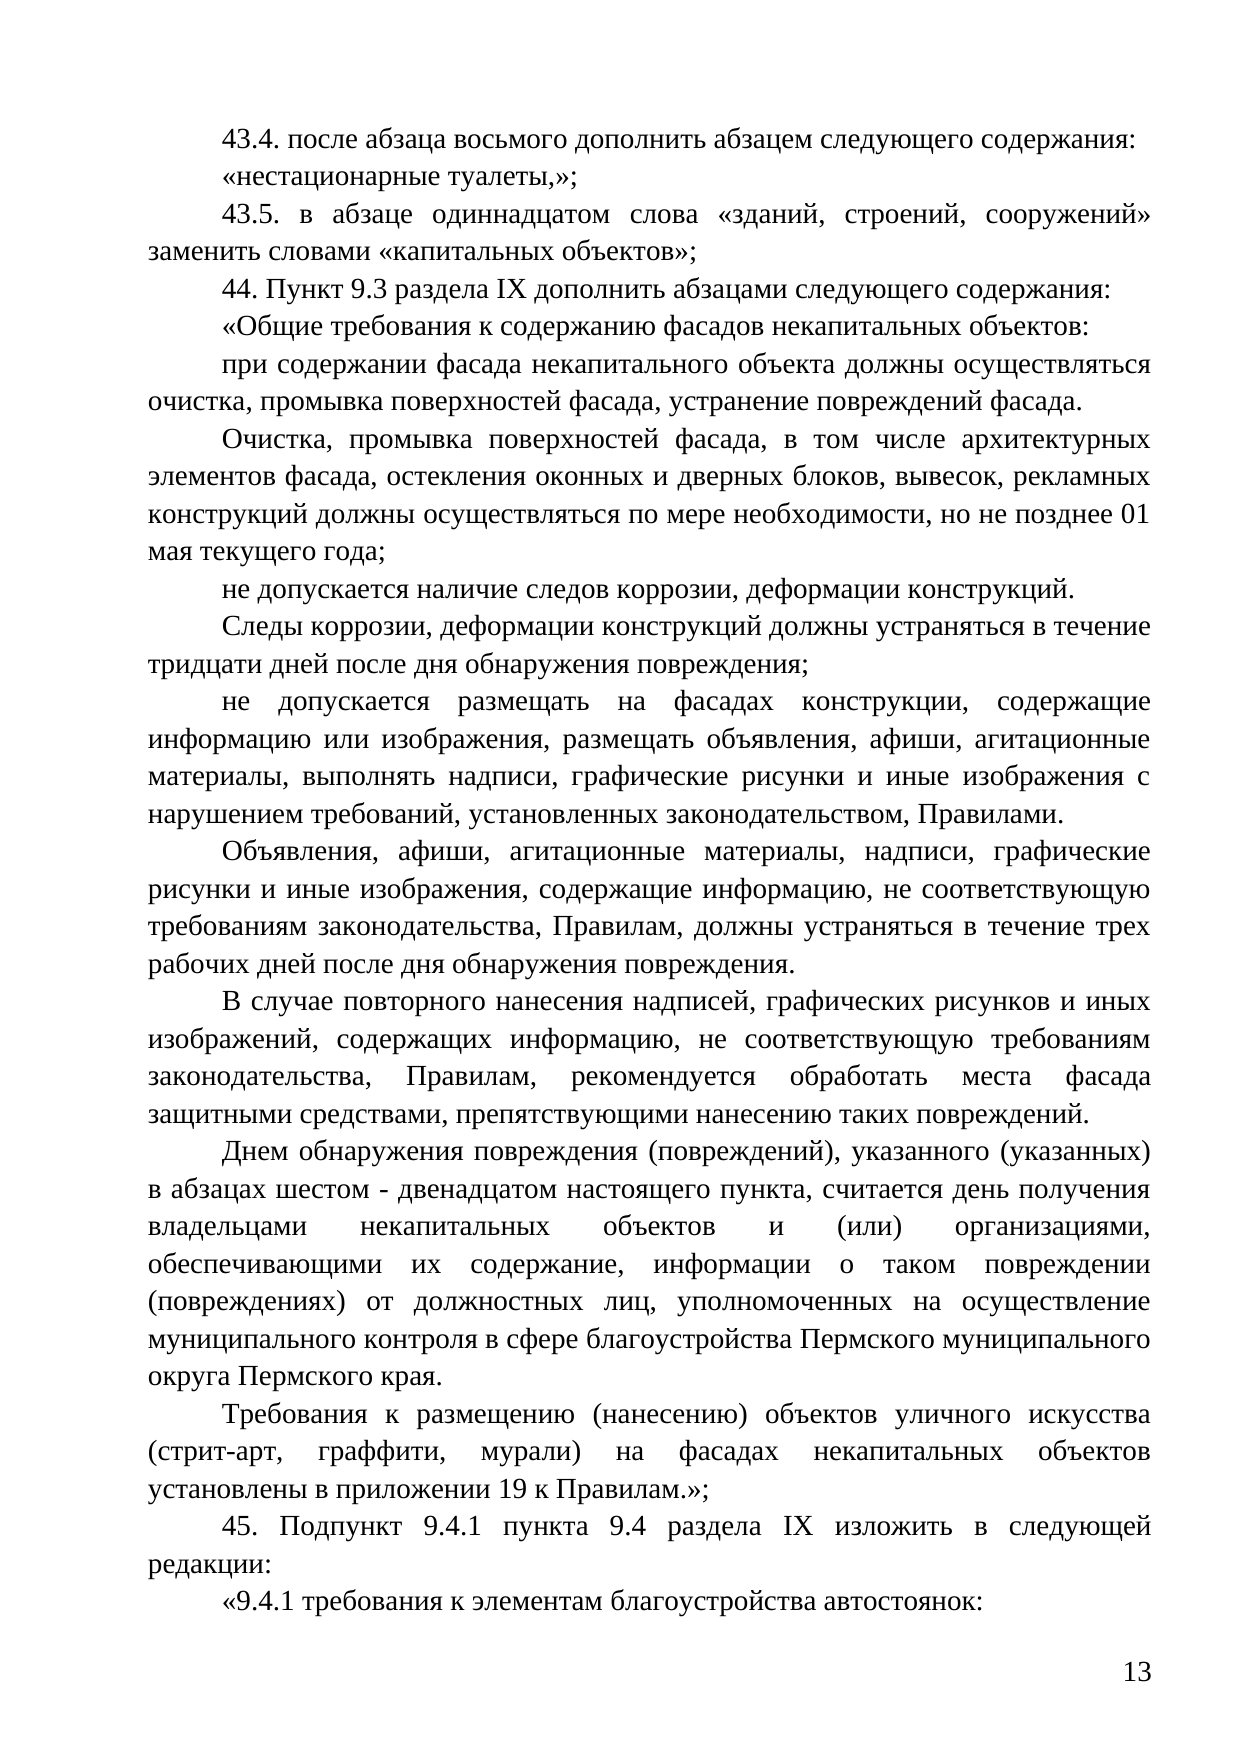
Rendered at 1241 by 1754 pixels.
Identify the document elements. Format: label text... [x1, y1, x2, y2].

text 44. Пункт 9.3 раздела IX дополнить абзацами следующего содержания: [148, 268, 1152, 306]
text «9.4.1 требования к элементам благоустройства автостоянок: [148, 1581, 1152, 1618]
text не допускается размещать на фасадах конструкции, содержащие информацию или изображения, размещать объявления, афиши, агитационные материалы, выполнять надписи, графические рисунки и иные изображения с нарушением требований, установленных законодательством, Правилами. [148, 681, 1152, 831]
text Днем обнаружения повреждения (повреждений), указанного (указанных) в абзацах шестом - двенадцатом настоящего пункта, считается день получения владельцами некапитальных объектов и (или) организациями, обеспечивающими их содержание, информации о таком повреждении (повреждениях) от должностных лиц, уполномоченных на осуществление муниципального контроля в сфере благоустройства Пермского муниципального округа Пермского края. [148, 1131, 1152, 1393]
text Очистка, промывка поверхностей фасада, в том числе архитектурных элементов фасада, остекления оконных и дверных блоков, вывесок, рекламных конструкций должны осуществляться по мере необходимости, но не позднее 01 мая текущего года; [148, 418, 1152, 568]
text «нестационарные туалеты,»; [148, 156, 1152, 193]
text 43.4. после абзаца восьмого дополнить абзацем следующего содержания: [148, 118, 1152, 156]
text Требования к размещению (нанесению) объектов уличного искусства (стрит-арт, граффити, мурали) на фасадах некапитальных объектов установлены в приложении 19 к Правилам.»; [148, 1393, 1152, 1506]
text 43.5. в абзаце одиннадцатом слова «зданий, строений, сооружений» заменить словами «капитальных объектов»; [148, 193, 1152, 268]
text не допускается наличие следов коррозии, деформации конструкций. [148, 568, 1152, 606]
text Объявления, афиши, агитационные материалы, надписи, графические рисунки и иные изображения, содержащие информацию, не соответствующую требованиям законодательства, Правилам, должны устраняться в течение трех рабочих дней после дня обнаружения повреждения. [148, 831, 1152, 981]
text В случае повторного нанесения надписей, графических рисунков и иных изображений, содержащих информацию, не соответствующую требованиям законодательства, Правилам, рекомендуется обработать места фасада защитными средствами, препятствующими нанесению таких повреждений. [148, 981, 1152, 1131]
text «Общие требования к содержанию фасадов некапитальных объектов: [148, 306, 1152, 343]
text Следы коррозии, деформации конструкций должны устраняться в течение тридцати дней после дня обнаружения повреждения; [148, 606, 1152, 681]
text при содержании фасада некапитального объекта должны осуществляться очистка, промывка поверхностей фасада, устранение повреждений фасада. [148, 343, 1152, 418]
text 45. Подпункт 9.4.1 пункта 9.4 раздела IX изложить в следующей редакции: [148, 1506, 1152, 1581]
